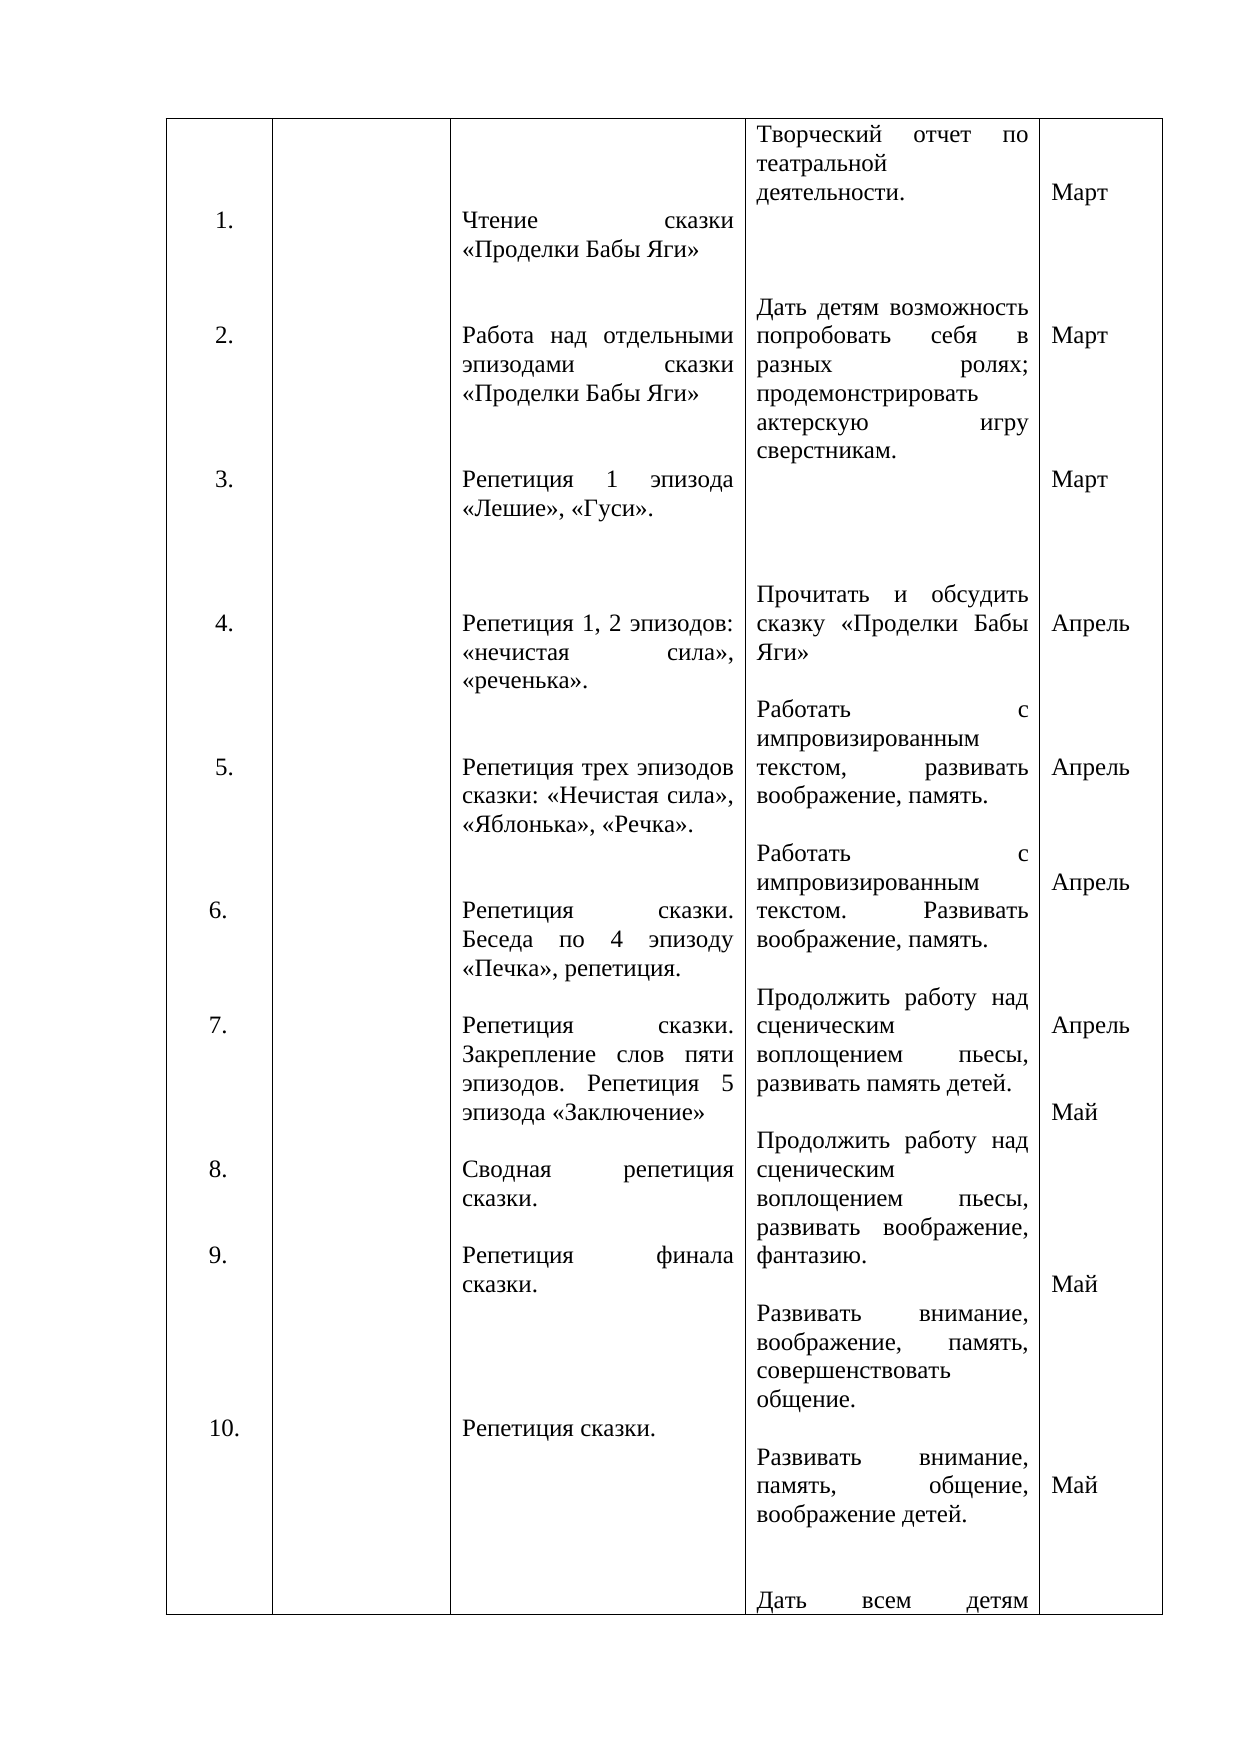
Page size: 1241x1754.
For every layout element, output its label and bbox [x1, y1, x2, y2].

table_cell [273, 119, 450, 1614]
table_cell [451, 119, 745, 1614]
table_cell [746, 119, 1039, 1614]
table_cell [1040, 119, 1162, 1614]
table_cell [167, 119, 272, 1614]
